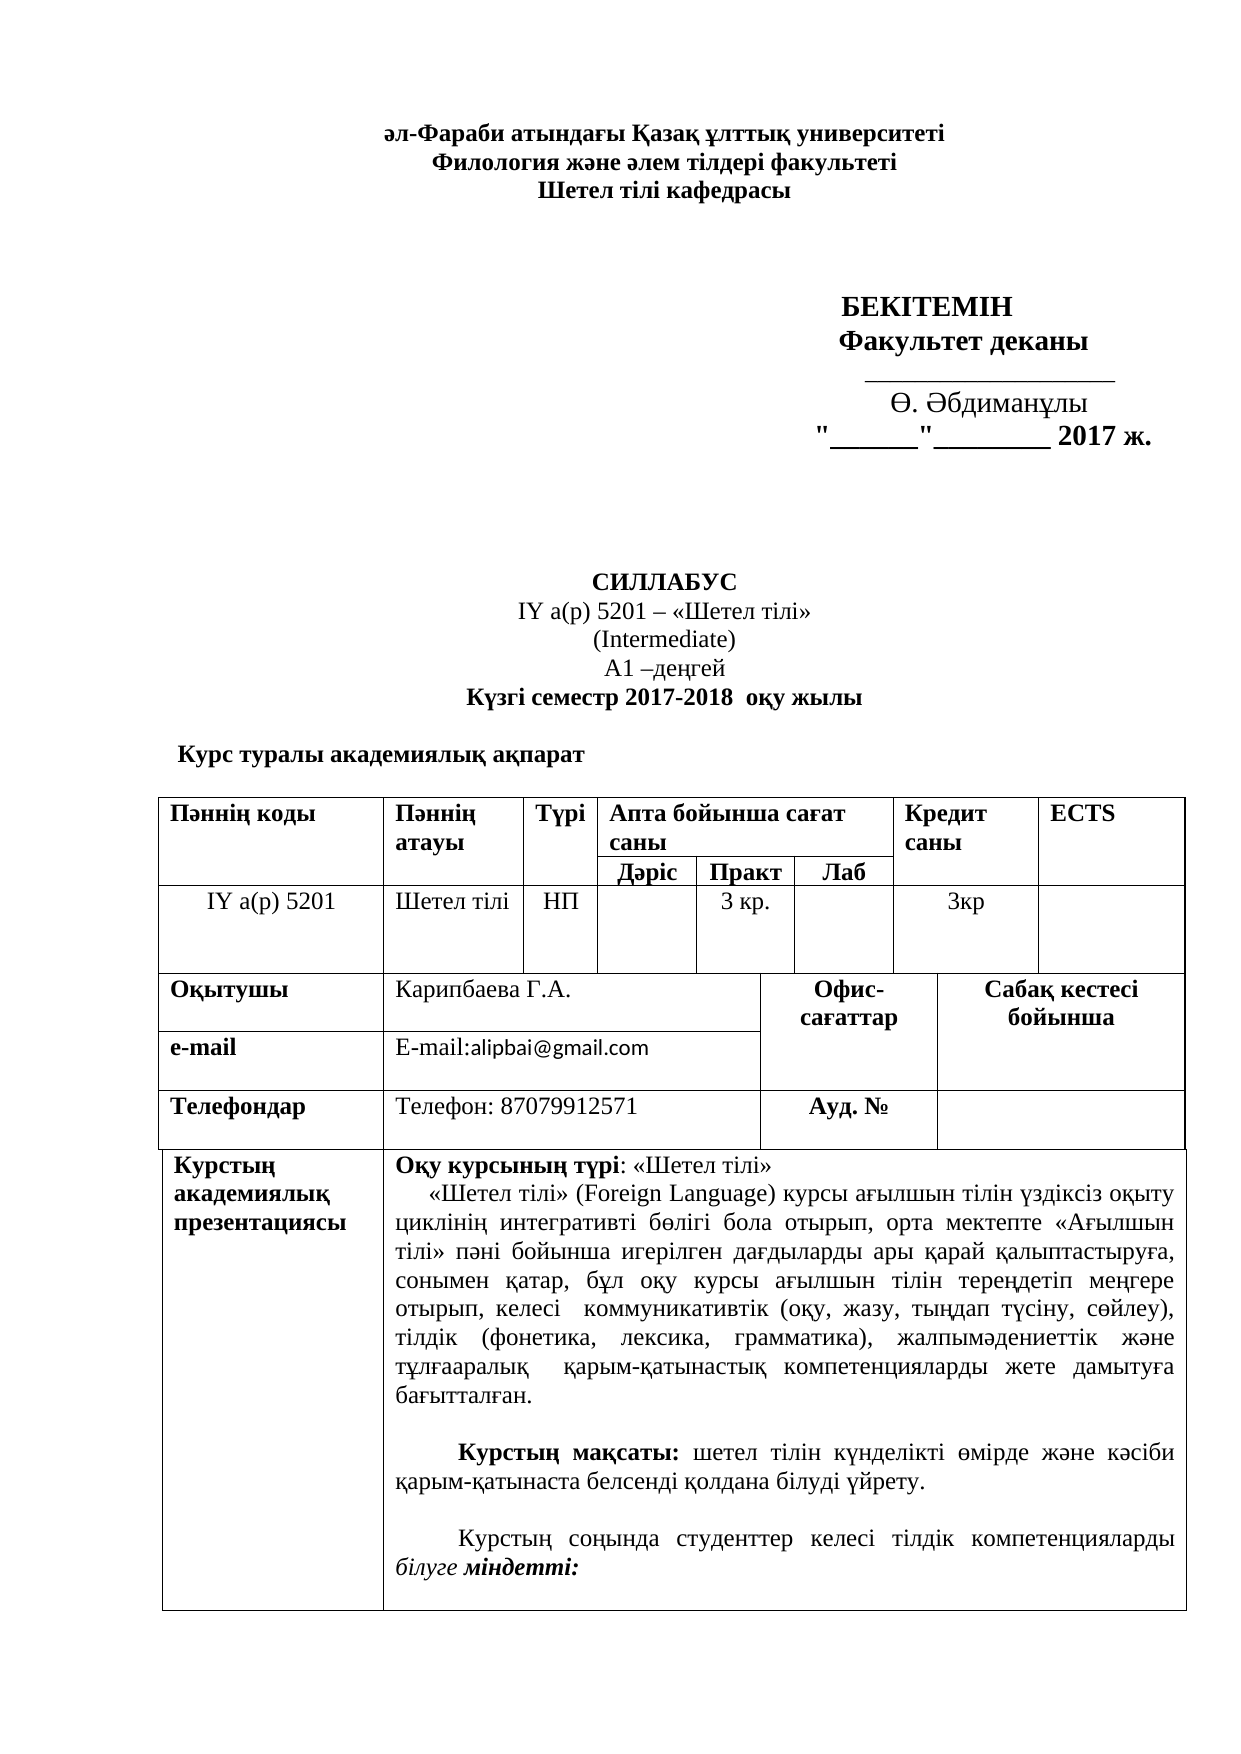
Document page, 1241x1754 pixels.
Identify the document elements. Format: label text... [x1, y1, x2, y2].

table_header Пәннің атауы [384, 798, 523, 885]
table_header Пәннің коды [159, 798, 383, 885]
table_header Түрі [524, 798, 597, 885]
table_cell Сабақ кестесі бойынша [938, 974, 1184, 1090]
table_cell e-mail [159, 1032, 383, 1090]
table_cell Ауд. № [761, 1091, 937, 1149]
text А1 –деңгей [177, 653, 1152, 682]
table_cell [938, 1091, 1184, 1149]
table_cell [1039, 886, 1184, 973]
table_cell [384, 1150, 1186, 1610]
table_cell [795, 886, 893, 973]
table_cell Лаб [795, 857, 893, 885]
text "______"________ 2017 ж. [177, 418, 1152, 452]
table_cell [163, 1150, 383, 1610]
text Факультет деканы [177, 323, 1152, 356]
table_header ECTS [1039, 798, 1184, 885]
text IY a(p) 5201 – «Шетел тілі» [177, 596, 1152, 624]
text СИЛЛАБУС [177, 567, 1152, 596]
table_header Кредит саны [894, 798, 1038, 885]
text (Intermediate) [177, 624, 1152, 653]
table_cell 3кр [894, 886, 1038, 973]
table_cell НП [524, 886, 597, 973]
table_cell Практ [697, 857, 794, 885]
text Филология және әлем тілдері факультеті [177, 147, 1152, 176]
table_cell IY a(p) 5201 [159, 886, 383, 973]
table_header Апта бойынша сағат саны [598, 798, 893, 856]
table_cell Карипбаева Г.А. [384, 974, 760, 1031]
text Шетел тілі кафедрасы [177, 176, 1152, 204]
table_cell [598, 886, 696, 973]
table_cell Шетел тілі [384, 886, 523, 973]
text Ө. Әбдиманұлы [177, 385, 1152, 418]
text Күзгі семестр 2017-2018 оқу жылы [177, 682, 1152, 711]
table_cell Офис-сағаттар [761, 974, 937, 1090]
text ____________________ [177, 356, 1152, 385]
text әл-Фараби атындағы Қазақ ұлттық университеті [177, 118, 1152, 147]
table_cell Дәріс [598, 857, 696, 885]
table_cell E-mail:alipbai@gmail.com [384, 1032, 760, 1090]
table_cell Оқытушы [159, 974, 383, 1031]
table_cell Телефондар [159, 1091, 383, 1149]
text БЕКІТЕМІН [177, 289, 1152, 323]
table_cell Телефон: 87079912571 [384, 1091, 760, 1149]
table_cell 3 кр. [697, 886, 794, 973]
text Курс туралы академиялық ақпарат [177, 739, 1152, 768]
